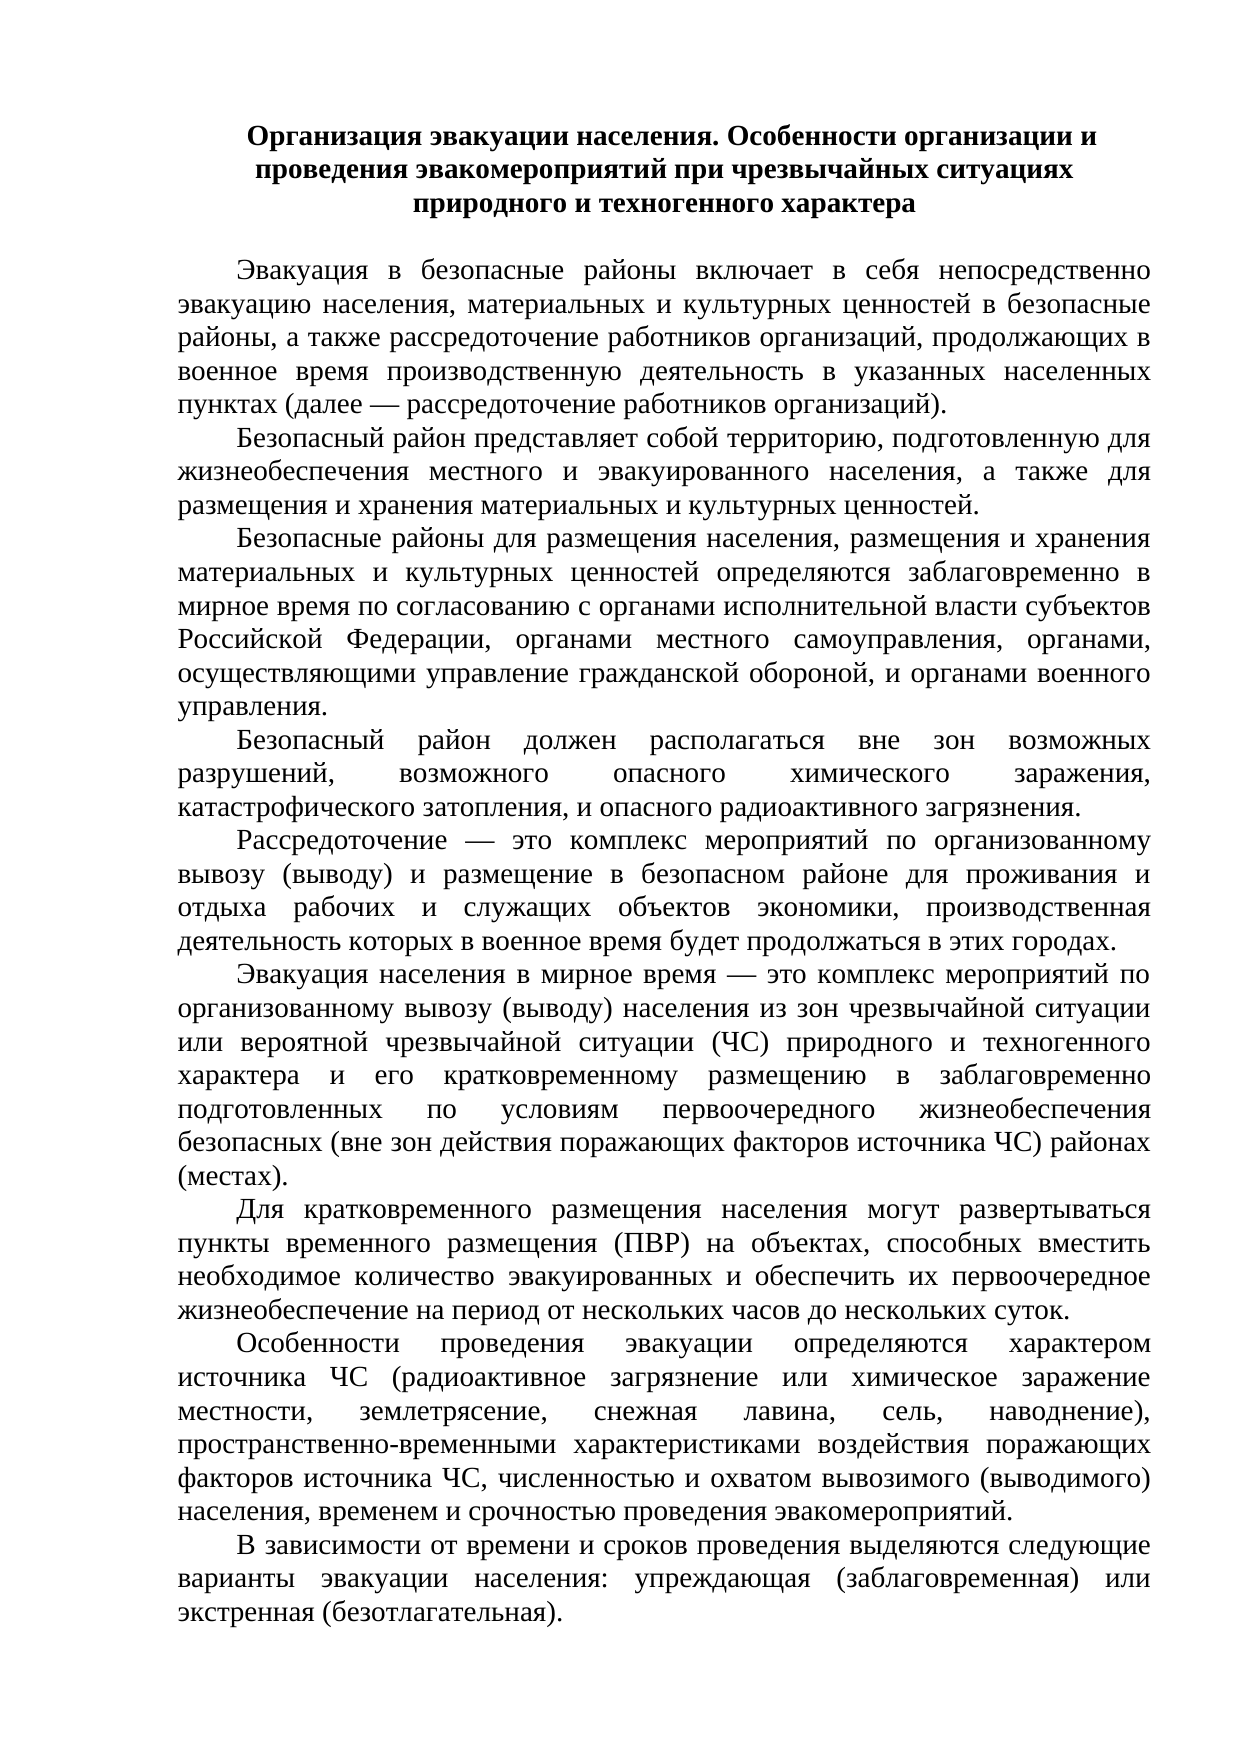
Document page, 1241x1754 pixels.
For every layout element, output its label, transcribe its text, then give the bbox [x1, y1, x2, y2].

text Безопасный район представляет собой территорию, подготовленную для жизнеобеспечения местного и эвакуированного населения, а также для размещения и хранения материальных и культурных ценностей. [177, 420, 1152, 521]
text Безопасный район должен располагаться вне зон возможных разрушений, возможного опасного химического заражения, катастрофического затопления, и опасного радиоактивного загрязнения. [177, 722, 1152, 822]
text Эвакуация в безопасные районы включает в себя непосредственно эвакуацию населения, материальных и культурных ценностей в безопасные районы, а также рассредоточение работников организаций, продолжающих в военное время производственную деятельность в указанных населенных пунктах (далее — рассредоточение работников организаций). [177, 252, 1152, 420]
text Безопасные районы для размещения населения, размещения и хранения материальных и культурных ценностей определяются заблаговременно в мирное время по согласованию с органами исполнительной власти субъектов Российской Федерации, органами местного самоуправления, органами, осуществляющими управление гражданской обороной, и органами военного управления. [177, 521, 1152, 722]
text Эвакуация населения в мирное время — это комплекс мероприятий по организованному вывозу (выводу) населения из зон чрезвычайной ситуации или вероятной чрезвычайной ситуации (ЧС) природного и техногенного характера и его кратковременному размещению в заблаговременно подготовленных по условиям первоочередного жизнеобеспечения безопасных (вне зон действия поражающих факторов источника ЧС) районах (местах). [177, 957, 1152, 1191]
text Для кратковременного размещения населения могут развертываться пункты временного размещения (ПВР) на объектах, способных вместить необходимое количество эвакуированных и обеспечить их первоочередное жизнеобеспечение на период от нескольких часов до нескольких суток. [177, 1191, 1152, 1326]
text Организация эвакуации населения. Особенности организации и проведения эвакомероприятий при чрезвычайных ситуациях природного и техногенного характера [177, 118, 1152, 219]
text Рассредоточение — это комплекс мероприятий по организованному вывозу (выводу) и размещение в безопасном районе для проживания и отдыха рабочих и служащих объектов экономики, производственная деятельность которых в военное время будет продолжаться в этих городах. [177, 822, 1152, 957]
text Особенности проведения эвакуации определяются характером источника ЧС (радиоактивное загрязнение или химическое заражение местности, землетрясение, снежная лавина, сель, наводнение), пространственно-временными характеристиками воздействия поражающих факторов источника ЧС, численностью и охватом вывозимого (выводимого) населения, временем и срочностью проведения эвакомероприятий. [177, 1326, 1152, 1527]
text В зависимости от времени и сроков проведения выделяются следующие варианты эвакуации населения: упреждающая (заблаговременная) или экстренная (безотлагательная). [177, 1527, 1152, 1627]
